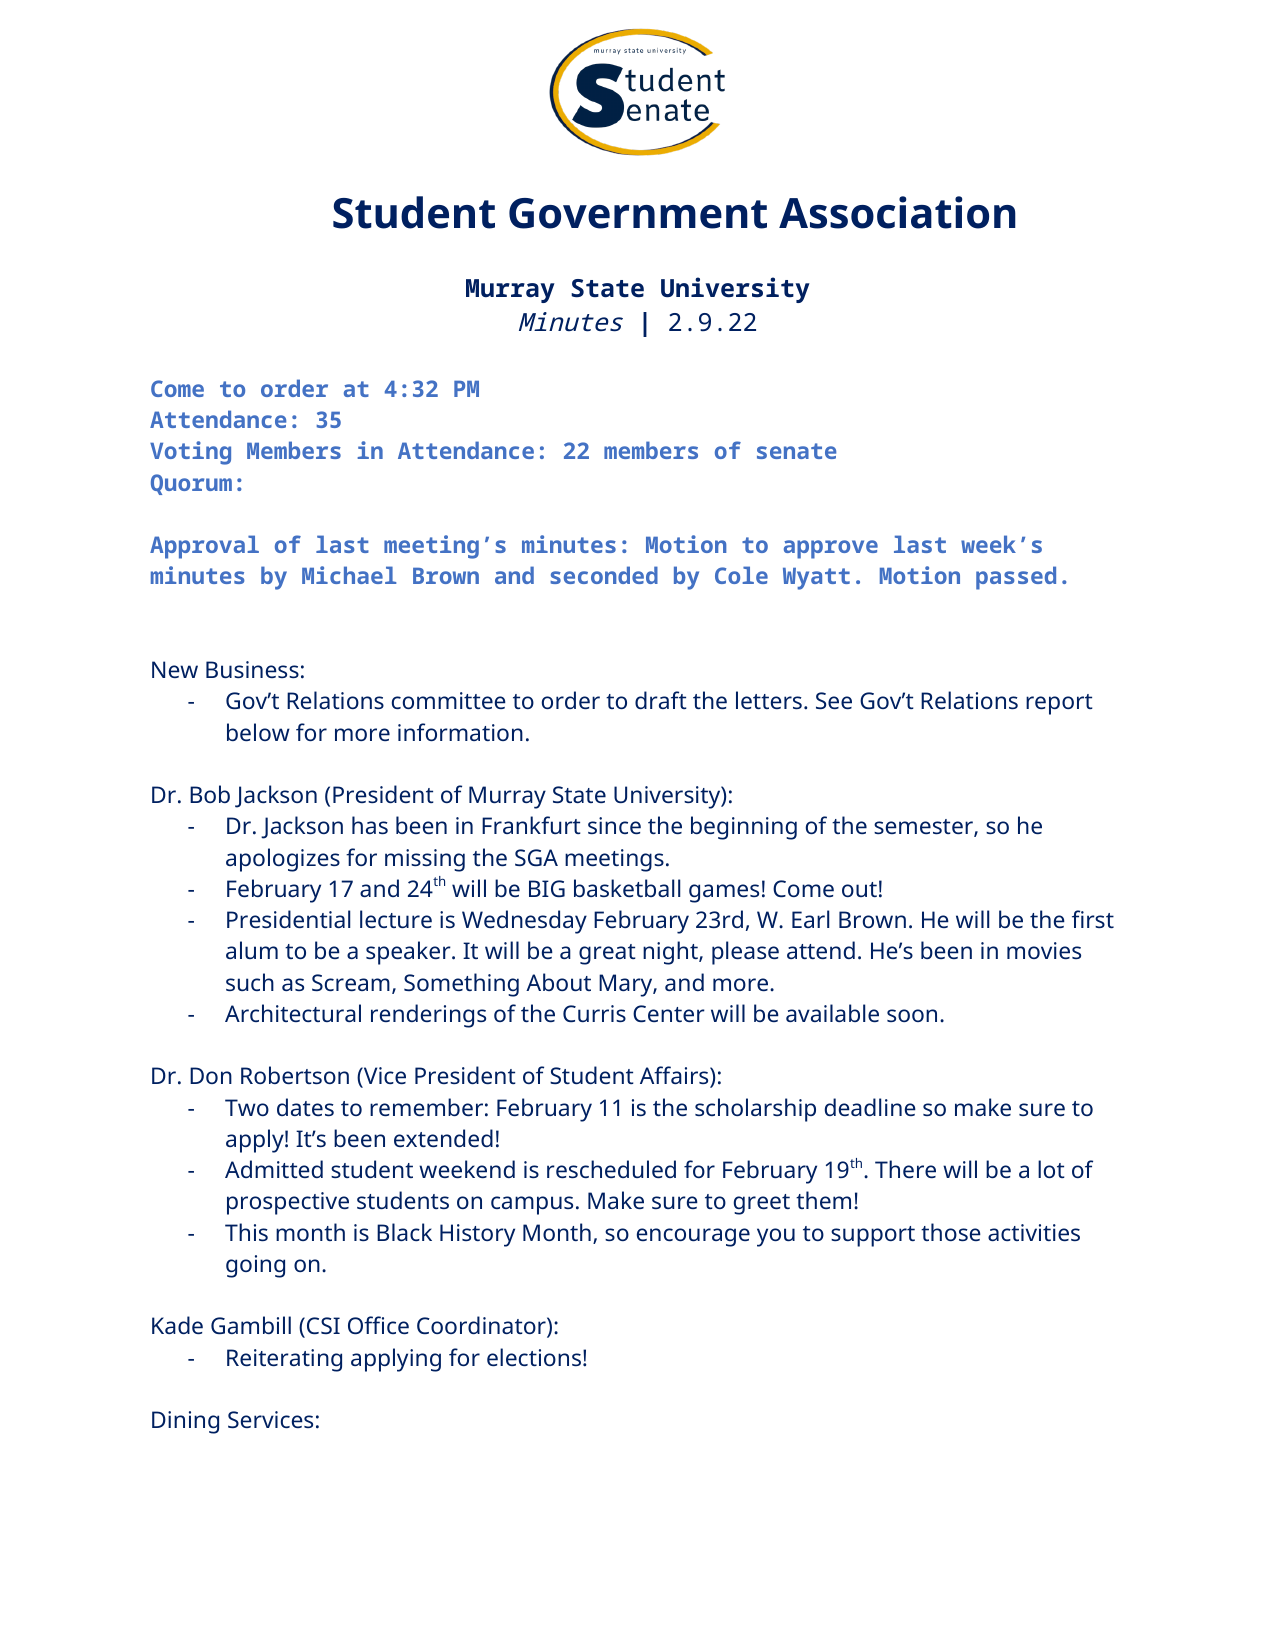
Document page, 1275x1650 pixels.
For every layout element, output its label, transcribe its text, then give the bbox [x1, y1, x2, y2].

list Two dates to remember: February 11 is the scholarship deadline so make sure to apply! It’s been extended! [187, 1092, 1125, 1154]
text Student Government Association [150, 184, 1125, 241]
list Admitted student weekend is rescheduled for February 19th. There will be a lot of prospective students on campus. Make sure to greet them! [187, 1154, 1125, 1217]
text New Business: [150, 654, 1125, 685]
text Minutes | 2.9.22 [150, 305, 1125, 339]
text Voting Members in Attendance: 22 members of senate [150, 435, 1125, 467]
text Dr. Don Robertson (Vice President of Student Affairs): [150, 1060, 1125, 1092]
text Murray State University [150, 271, 1125, 305]
list Architectural renderings of the Curris Center will be available soon. [187, 998, 1125, 1029]
list Reiterating applying for elections! [187, 1342, 1125, 1373]
text Quorum: [150, 467, 1125, 498]
text Dining Services: [150, 1404, 1125, 1435]
text Come to order at 4:32 PM [150, 373, 1125, 404]
list February 17 and 24th will be BIG basketball games! Come out! [187, 873, 1125, 904]
list Dr. Jackson has been in Frankfurt since the beginning of the semester, so he apologizes for missing the SGA meetings. [187, 810, 1125, 873]
list Presidential lecture is Wednesday February 23rd, W. Earl Brown. He will be the first alum to be a speaker. It will be a great night, please attend. He’s been in movies such as Scream, Something About Mary, and more. [187, 904, 1125, 998]
picture [526, 23, 746, 160]
text Dr. Bob Jackson (President of Murray State University): [150, 779, 1125, 810]
list Gov’t Relations committee to order to draft the letters. See Gov’t Relations report below for more information. [187, 685, 1125, 748]
text Attendance: 35 [150, 404, 1125, 435]
text Kade Gambill (CSI Office Coordinator): [150, 1310, 1125, 1342]
text Approval of last meeting’s minutes: Motion to approve last week’s minutes by Michael Brown and seconded by Cole Wyatt. Motion passed. [150, 529, 1125, 592]
list This month is Black History Month, so encourage you to support those activities going on. [187, 1217, 1125, 1279]
